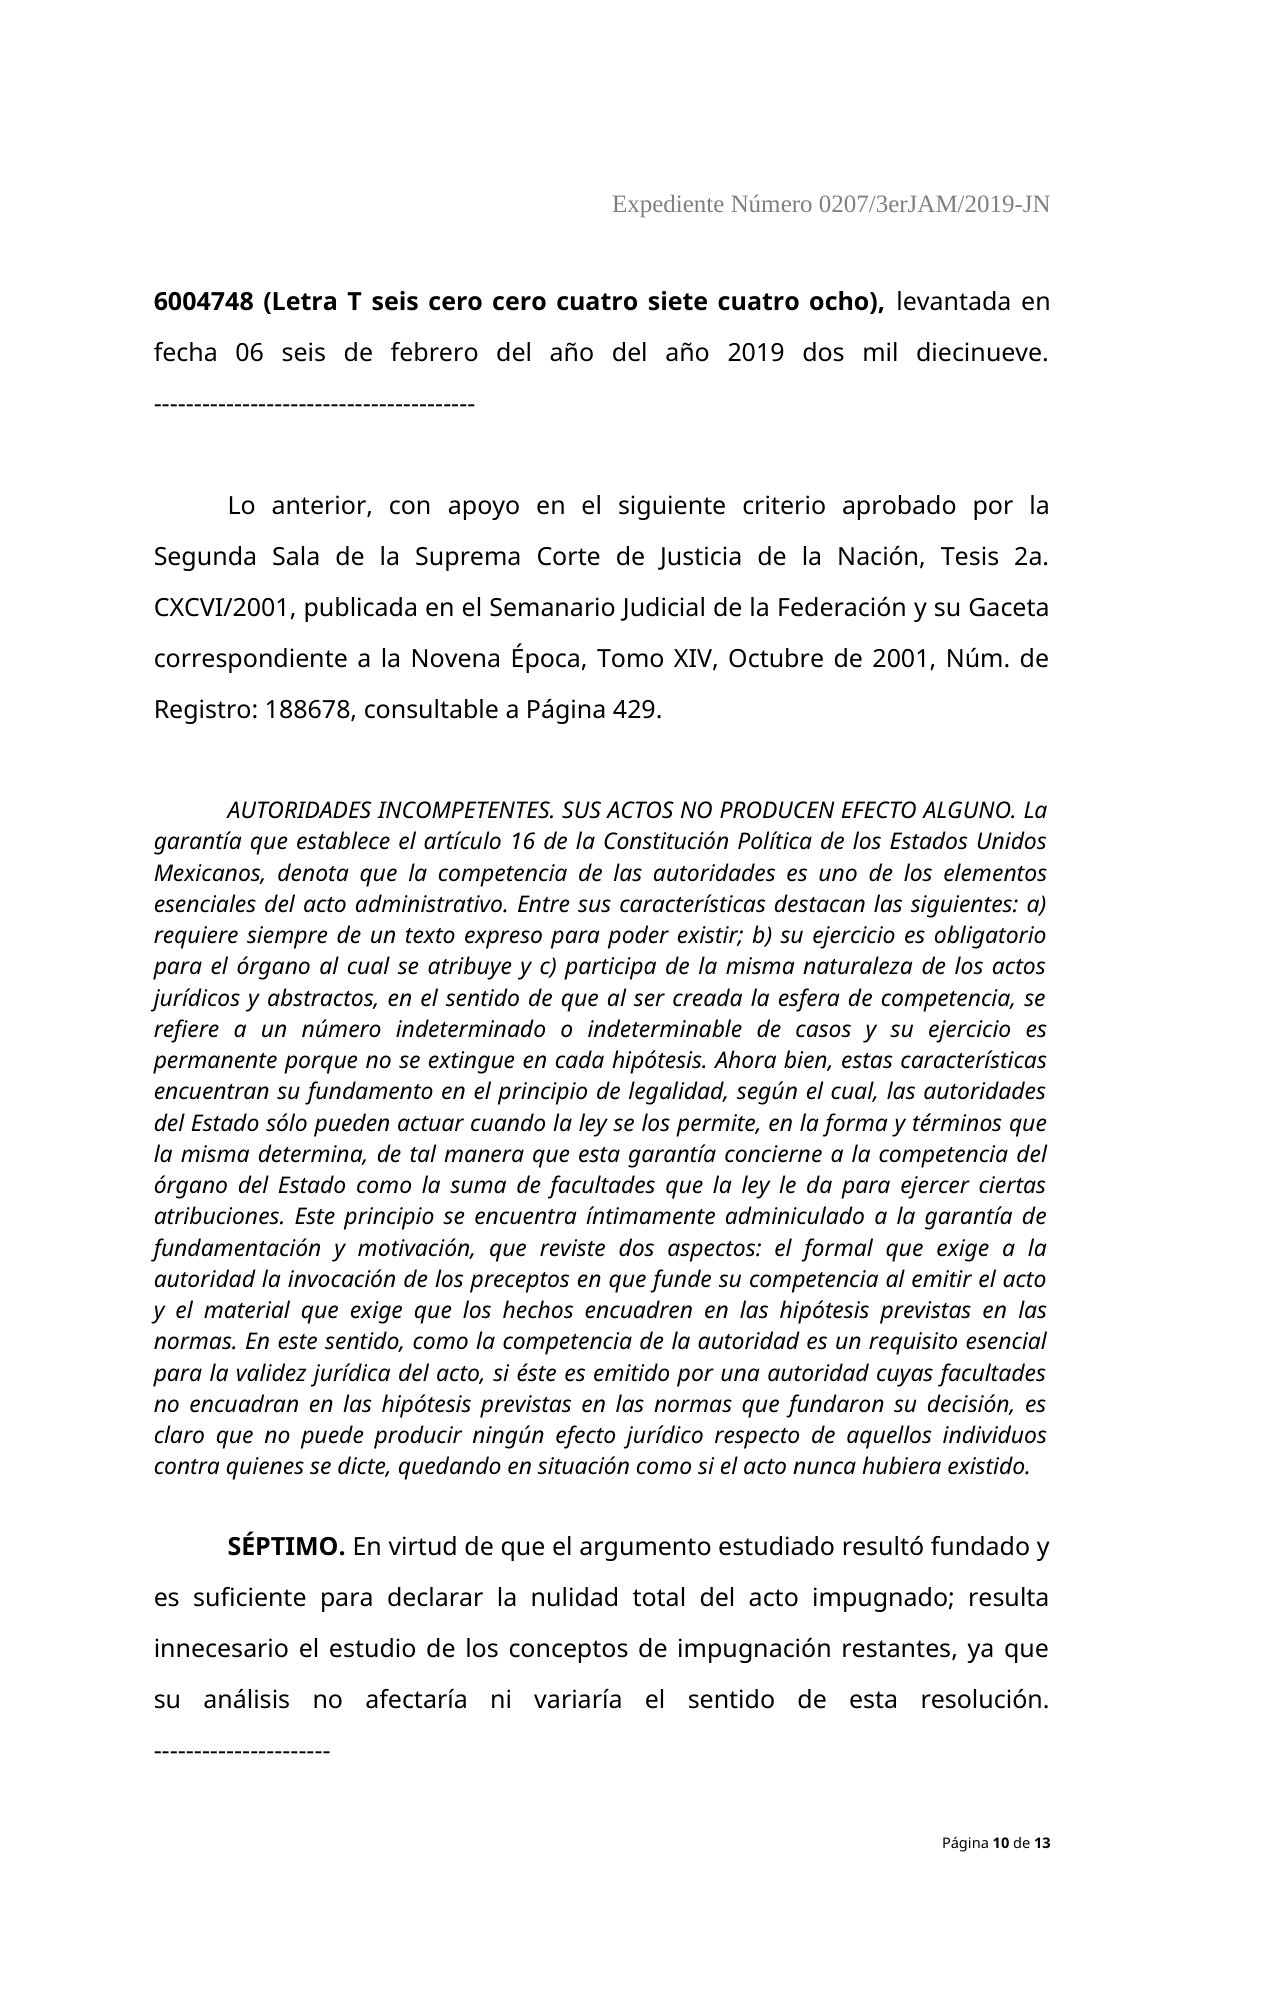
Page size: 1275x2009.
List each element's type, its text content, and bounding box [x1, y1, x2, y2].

text Lo anterior, con apoyo en el siguiente criterio aprobado por la Segunda Sala de la Suprema Corte de Justicia de la Nación, Tesis 2a. CXCVI/2001, publicada en el Semanario Judicial de la Federación y su Gaceta correspondiente a la Novena Época, Tomo XIV, Octubre de 2001, Núm. de Registro: 188678, consultable a Página 429. [153, 488, 1051, 726]
text AUTORIDADES INCOMPETENTES. SUS ACTOS NO PRODUCEN EFECTO ALGUNO. La garantía que establece el artículo 16 de la Constitución Política de los Estados Unidos Mexicanos, denota que la competencia de las autoridades es uno de los elementos esenciales del acto administrativo. Entre sus características destacan las siguientes: a) requiere siempre de un texto expreso para poder existir; b) su ejercicio es obligatorio para el órgano al cual se atribuye y c) participa de la misma naturaleza de los actos jurídicos y abstractos, en el sentido de que al ser creada la esfera de competencia, se refiere a un número indeterminado o indeterminable de casos y su ejercicio es permanente porque no se extingue en cada hipótesis. Ahora bien, estas características encuentran su fundamento en el principio de legalidad, según el cual, las autoridades del Estado sólo pueden actuar cuando la ley se los permite, en la forma y términos que la misma determina, de tal manera que esta garantía concierne a la competencia del órgano del Estado como la suma de facultades que la ley le da para ejercer ciertas atribuciones. Este principio se encuentra íntimamente adminiculado a la garantía de fundamentación y motivación, que reviste dos aspectos: el formal que exige a la autoridad la invocación de los preceptos en que funde su competencia al emitir el acto y el material que exige que los hechos encuadren en las hipótesis previstas en las normas. En este sentido, como la competencia de la autoridad es un requisito esencial para la validez jurídica del acto, si éste es emitido por una autoridad cuyas facultades no encuadran en las hipótesis previstas en las normas que fundaron su decisión, es claro que no puede producir ningún efecto jurídico respecto de aquellos individuos contra quienes se dicte, quedando en situación como si el acto nunca hubiera existido. [153, 794, 1051, 1481]
text SÉPTIMO. En virtud de que el argumento estudiado resultó fundado y es suficiente para declarar la nulidad total del acto impugnado; resulta innecesario el estudio de los conceptos de impugnación restantes, ya que su análisis no afectaría ni variaría el sentido de esta resolución. ---------------------- [153, 1528, 1051, 1767]
